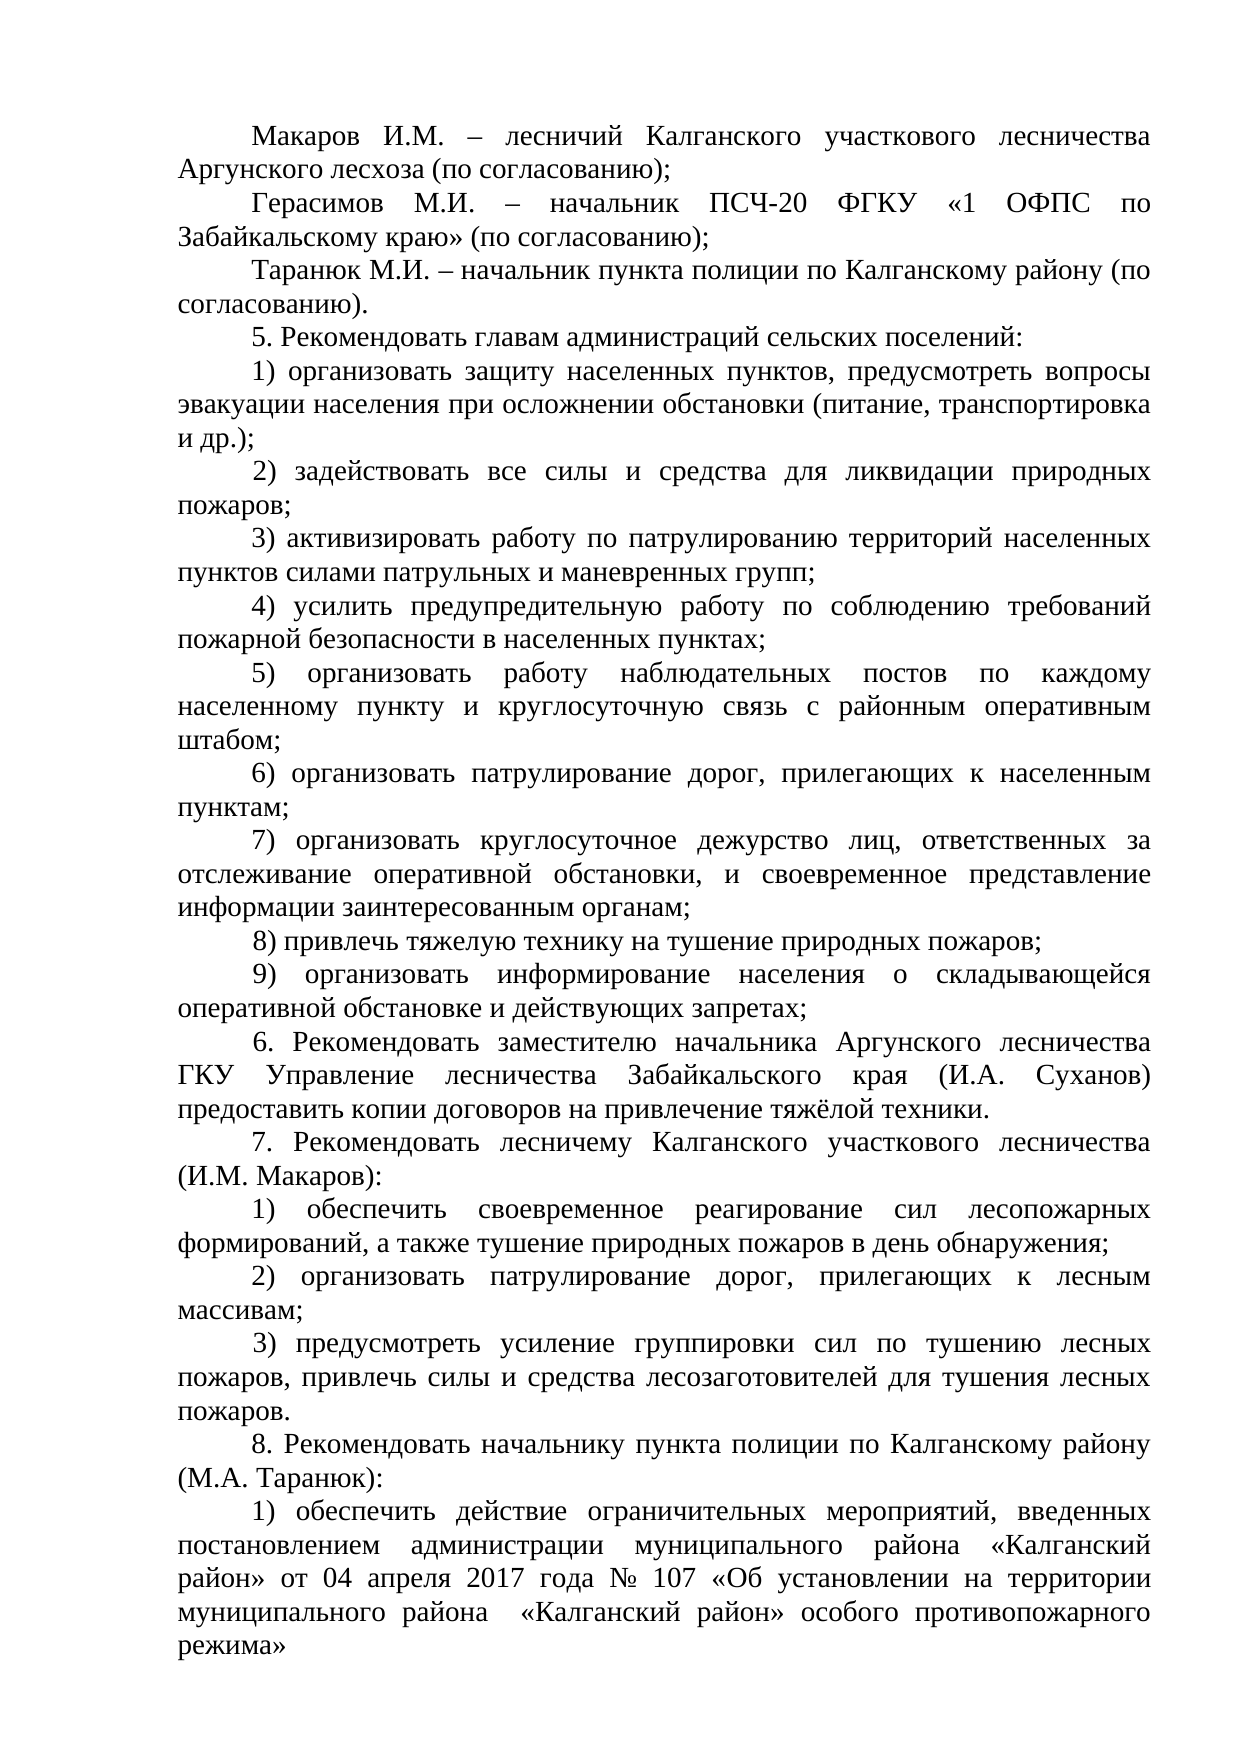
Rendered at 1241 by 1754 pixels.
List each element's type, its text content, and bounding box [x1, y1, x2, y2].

text 1) обеспечить действие ограничительных мероприятий, введенных постановлением администрации муниципального района «Калганский район» от 04 апреля 2017 года № 107 «Об установлении на территории муниципального района «Калганский район» особого противопожарного режима» [177, 1493, 1152, 1661]
text 2) задействовать все силы и средства для ликвидации природных пожаров; [177, 453, 1152, 521]
text 3) предусмотреть усиление группировки сил по тушению лесных пожаров, привлечь силы и средства лесозаготовителей для тушения лесных пожаров. [177, 1326, 1152, 1426]
text 9) организовать информирование населения о складывающейся оперативной обстановке и действующих запретах; [177, 957, 1152, 1024]
text 8) привлечь тяжелую технику на тушение природных пожаров; [177, 923, 1152, 957]
text 7. Рекомендовать лесничему Калганского участкового лесничества (И.М. Макаров): [177, 1124, 1152, 1191]
text 6) организовать патрулирование дорог, прилегающих к населенным пунктам; [177, 755, 1152, 822]
text 5) организовать работу наблюдательных постов по каждому населенному пункту и круглосуточную связь с районным оперативным штабом; [177, 655, 1152, 755]
text 8. Рекомендовать начальнику пункта полиции по Калганскому району (М.А. Таранюк): [177, 1426, 1152, 1493]
text 6. Рекомендовать заместителю начальника Аргунского лесничества ГКУ Управление лесничества Забайкальского края (И.А. Суханов) предоставить копии договоров на привлечение тяжёлой техники. [177, 1024, 1152, 1124]
text 1) организовать защиту населенных пунктов, предусмотреть вопросы эвакуации населения при осложнении обстановки (питание, транспортировка и др.); [177, 353, 1152, 453]
text Герасимов М.И. – начальник ПСЧ-20 ФГКУ «1 ОФПС по Забайкальскому краю» (по согласованию); [177, 185, 1152, 252]
text Макаров И.М. – лесничий Калганского участкового лесничества Аргунского лесхоза (по согласованию); [177, 118, 1152, 185]
text 7) организовать круглосуточное дежурство лиц, ответственных за отслеживание оперативной обстановки, и своевременное представление информации заинтересованным органам; [177, 822, 1152, 923]
text Таранюк М.И. – начальник пункта полиции по Калганскому району (по согласованию). [177, 252, 1152, 319]
text 1) обеспечить своевременное реагирование сил лесопожарных формирований, а также тушение природных пожаров в день обнаружения; [177, 1191, 1152, 1258]
text 3) активизировать работу по патрулированию территорий населенных пунктов силами патрульных и маневренных групп; [177, 521, 1152, 588]
text 4) усилить предупредительную работу по соблюдению требований пожарной безопасности в населенных пунктах; [177, 588, 1152, 655]
text 5. Рекомендовать главам администраций сельских поселений: [177, 319, 1152, 353]
text 2) организовать патрулирование дорог, прилегающих к лесным массивам; [177, 1258, 1152, 1326]
